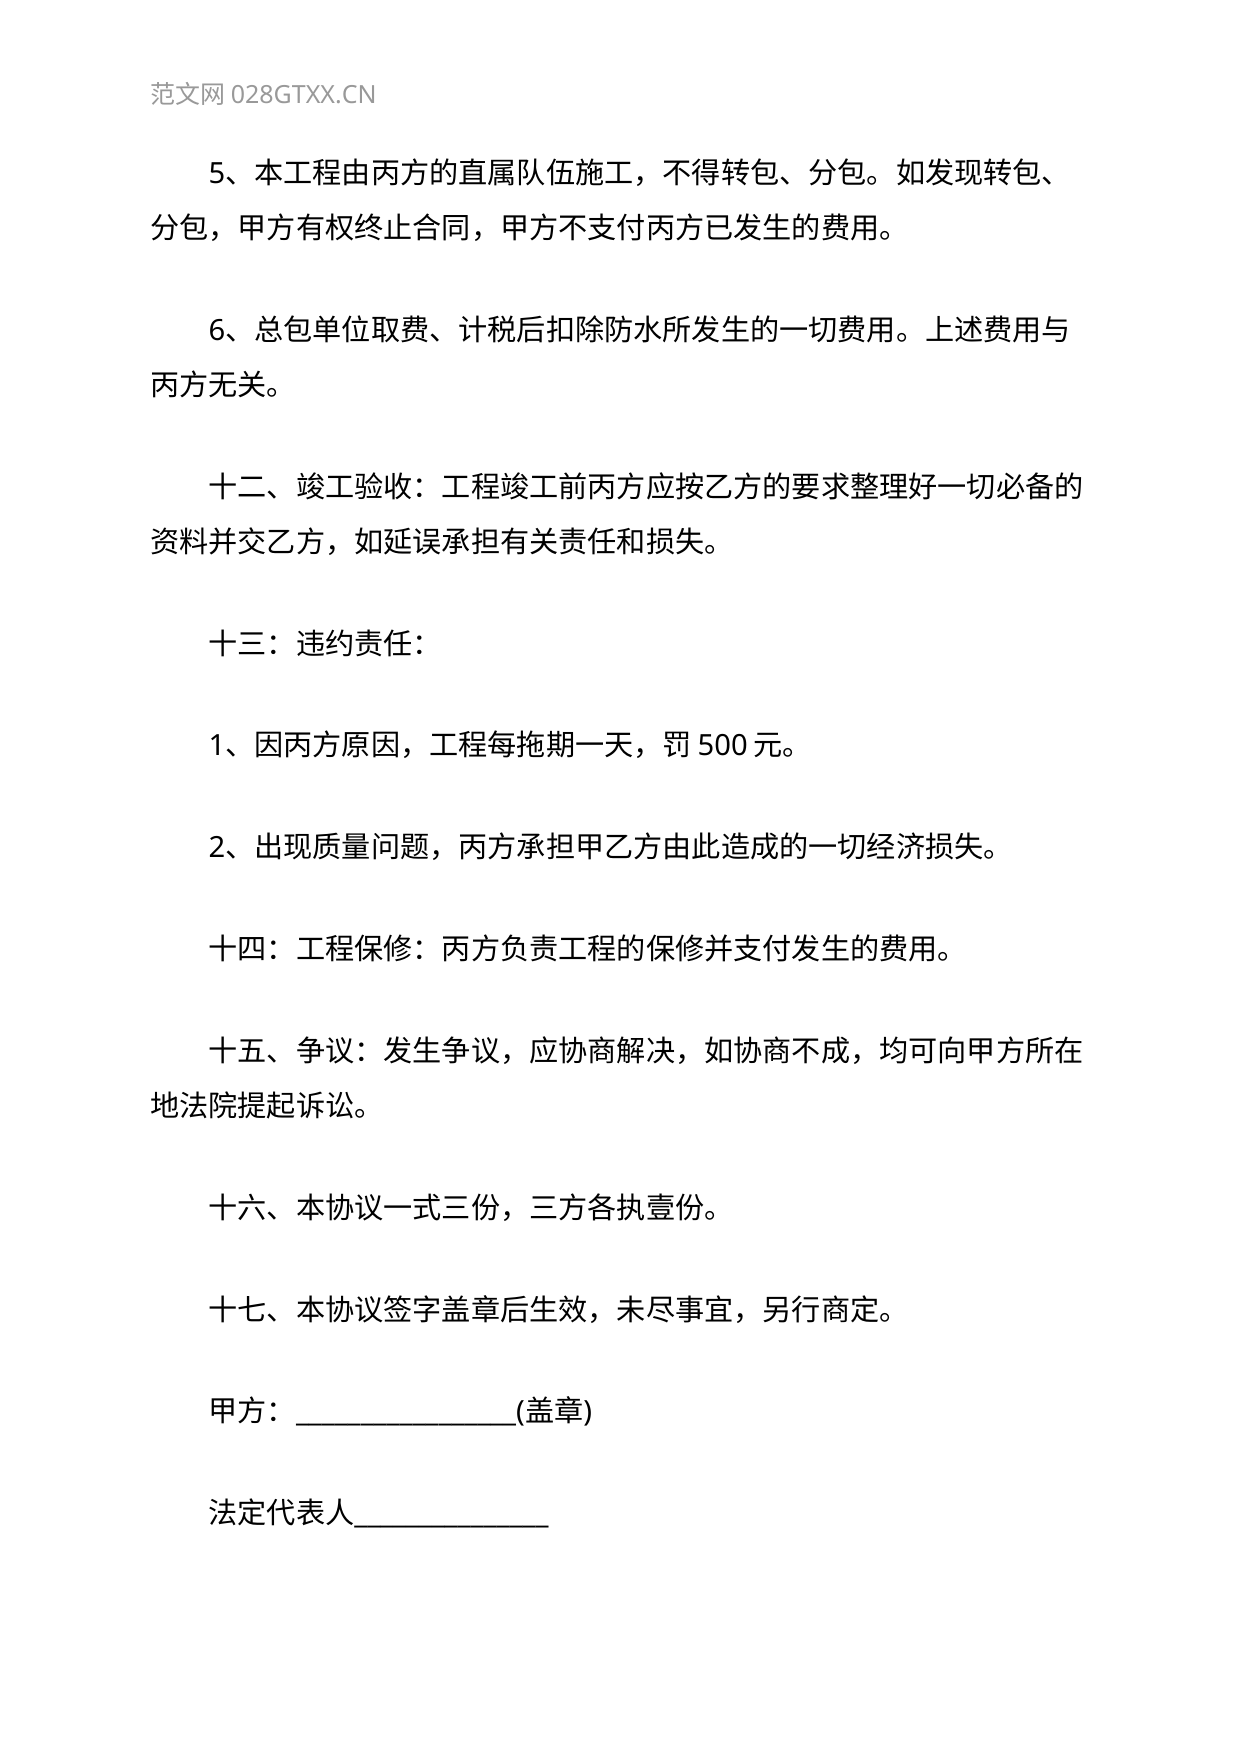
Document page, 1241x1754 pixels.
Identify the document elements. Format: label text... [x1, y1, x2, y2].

text 1、因丙方原因，工程每拖期一天，罚500元。 [150, 722, 1090, 764]
text 法定代表人_______________ [150, 1490, 1090, 1532]
text 十六、本协议一式三份，三方各执壹份。 [150, 1184, 1090, 1227]
text 十三：违约责任： [150, 620, 1090, 662]
text 6、总包单位取费、计税后扣除防水所发生的一切费用。上述费用与丙方无关。 [150, 307, 1090, 404]
text 甲方：_________________(盖章) [150, 1388, 1090, 1430]
text 十七、本协议签字盖章后生效，未尽事宜，另行商定。 [150, 1286, 1090, 1328]
text 十二、竣工验收：工程竣工前丙方应按乙方的要求整理好一切必备的资料并交乙方，如延误承担有关责任和损失。 [150, 463, 1090, 561]
text 十四：工程保修：丙方负责工程的保修并支付发生的费用。 [150, 926, 1090, 968]
text 5、本工程由丙方的直属队伍施工，不得转包、分包。如发现转包、分包，甲方有权终止合同，甲方不支付丙方已发生的费用。 [150, 150, 1090, 247]
text 2、出现质量问题，丙方承担甲乙方由此造成的一切经济损失。 [150, 824, 1090, 866]
text 十五、争议：发生争议，应协商解决，如协商不成，均可向甲方所在地法院提起诉讼。 [150, 1028, 1090, 1125]
